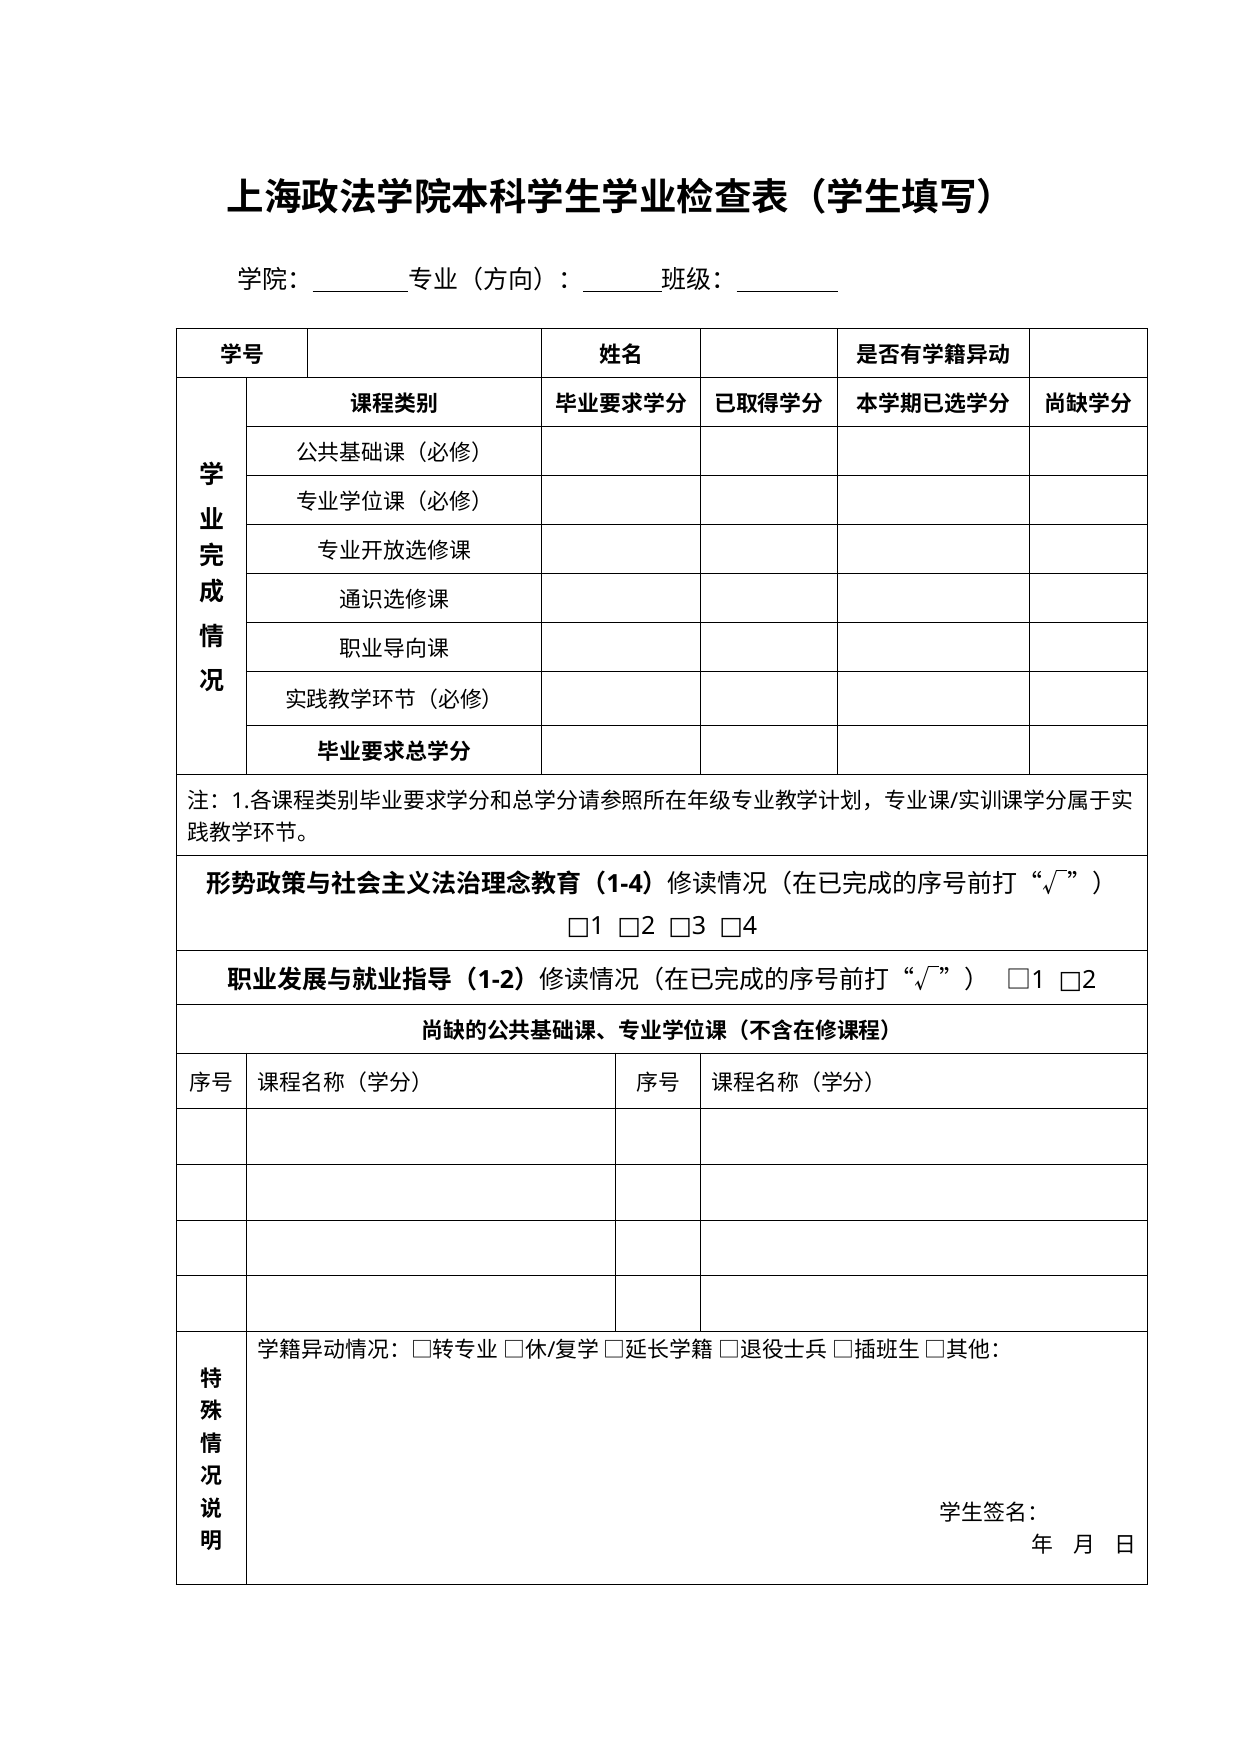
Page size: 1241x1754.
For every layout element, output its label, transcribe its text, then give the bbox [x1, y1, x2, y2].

table_cell [177, 1276, 246, 1331]
table_cell [542, 427, 700, 475]
table_cell [542, 525, 700, 573]
table_cell [701, 1276, 1147, 1331]
table_cell 序号 [616, 1054, 700, 1108]
table_cell [247, 1276, 615, 1331]
table_cell [701, 476, 837, 524]
table_cell [838, 574, 1029, 622]
table_cell 已取得学分 [701, 378, 837, 426]
table_header [1030, 329, 1147, 377]
table_cell [1030, 427, 1147, 475]
table_cell [247, 1165, 615, 1219]
table_cell [1030, 672, 1147, 725]
table_cell 毕业要求总学分 [247, 726, 541, 774]
table_cell [542, 574, 700, 622]
table_cell 尚缺学分 [1030, 378, 1147, 426]
table_cell [1030, 726, 1147, 774]
table_cell [838, 623, 1029, 671]
table_cell 毕业要求学分 [542, 378, 700, 426]
table_cell [701, 574, 837, 622]
table_cell [616, 1276, 700, 1331]
table_cell [838, 427, 1029, 475]
table_cell [701, 623, 837, 671]
table_header 是否有学籍异动 [838, 329, 1029, 377]
table_cell [247, 1221, 615, 1275]
table_cell 职业发展与就业指导（1-2）修读情况（在已完成的序号前打“√”） □1 □2 [177, 951, 1147, 1004]
table_cell [177, 1165, 246, 1219]
table_cell 课程名称（学分） [701, 1054, 1147, 1108]
table_cell 形势政策与社会主义法治理念教育（1-4）修读情况（在已完成的序号前打“√”） □1 □2 □3 □4 [177, 856, 1147, 950]
table_cell 序号 [177, 1054, 246, 1108]
table_cell [616, 1109, 700, 1164]
table_cell [616, 1221, 700, 1275]
table_cell 职业导向课 [247, 623, 541, 671]
table_cell [1030, 525, 1147, 573]
table_cell 专业开放选修课 [247, 525, 541, 573]
text 学院： 专业（方向）： 班级： [187, 259, 1053, 296]
table_cell [701, 1109, 1147, 1164]
table_cell [1030, 476, 1147, 524]
table_cell [177, 1109, 246, 1164]
table_header 学号 [177, 329, 307, 377]
table_cell [838, 672, 1029, 725]
table_cell 尚缺的公共基础课、专业学位课（不含在修课程） [177, 1005, 1147, 1053]
table_cell 学 业完成 情 况 [177, 378, 246, 774]
table_cell [838, 525, 1029, 573]
table_cell [542, 672, 700, 725]
table_cell 学籍异动情况：□转专业 □休/复学 □延长学籍 □退役士兵 □插班生 □其他： 学生签名： 年 月 日 [247, 1332, 1147, 1584]
table_cell 公共基础课（必修） [247, 427, 541, 475]
table_cell 课程类别 [247, 378, 541, 426]
table_cell [247, 1109, 615, 1164]
table_cell [1030, 574, 1147, 622]
table_cell [701, 427, 837, 475]
table_cell 实践教学环节（必修） [247, 672, 541, 725]
table_header [701, 329, 837, 377]
table_cell [838, 476, 1029, 524]
table_header 姓名 [542, 329, 700, 377]
table_cell [542, 623, 700, 671]
table_cell 特 殊 情 况 说 明 [177, 1332, 246, 1584]
table_cell [838, 726, 1029, 774]
text 上海政法学院本科学生学业检查表（学生填写） [187, 162, 1053, 227]
table_cell 专业学位课（必修） [247, 476, 541, 524]
table_cell [1030, 623, 1147, 671]
table_cell 通识选修课 [247, 574, 541, 622]
table_cell [616, 1165, 700, 1219]
table_cell [542, 476, 700, 524]
table_cell [701, 1221, 1147, 1275]
table_cell [177, 1221, 246, 1275]
table_cell 本学期已选学分 [838, 378, 1029, 426]
table_header [308, 329, 541, 377]
table_cell [701, 726, 837, 774]
table_cell 注：1.各课程类别毕业要求学分和总学分请参照所在年级专业教学计划，专业课/实训课学分属于实践教学环节。 [177, 775, 1147, 854]
table_cell 课程名称（学分） [247, 1054, 615, 1108]
table_cell [701, 672, 837, 725]
table_cell [542, 726, 700, 774]
table_cell [701, 525, 837, 573]
table_cell [701, 1165, 1147, 1219]
